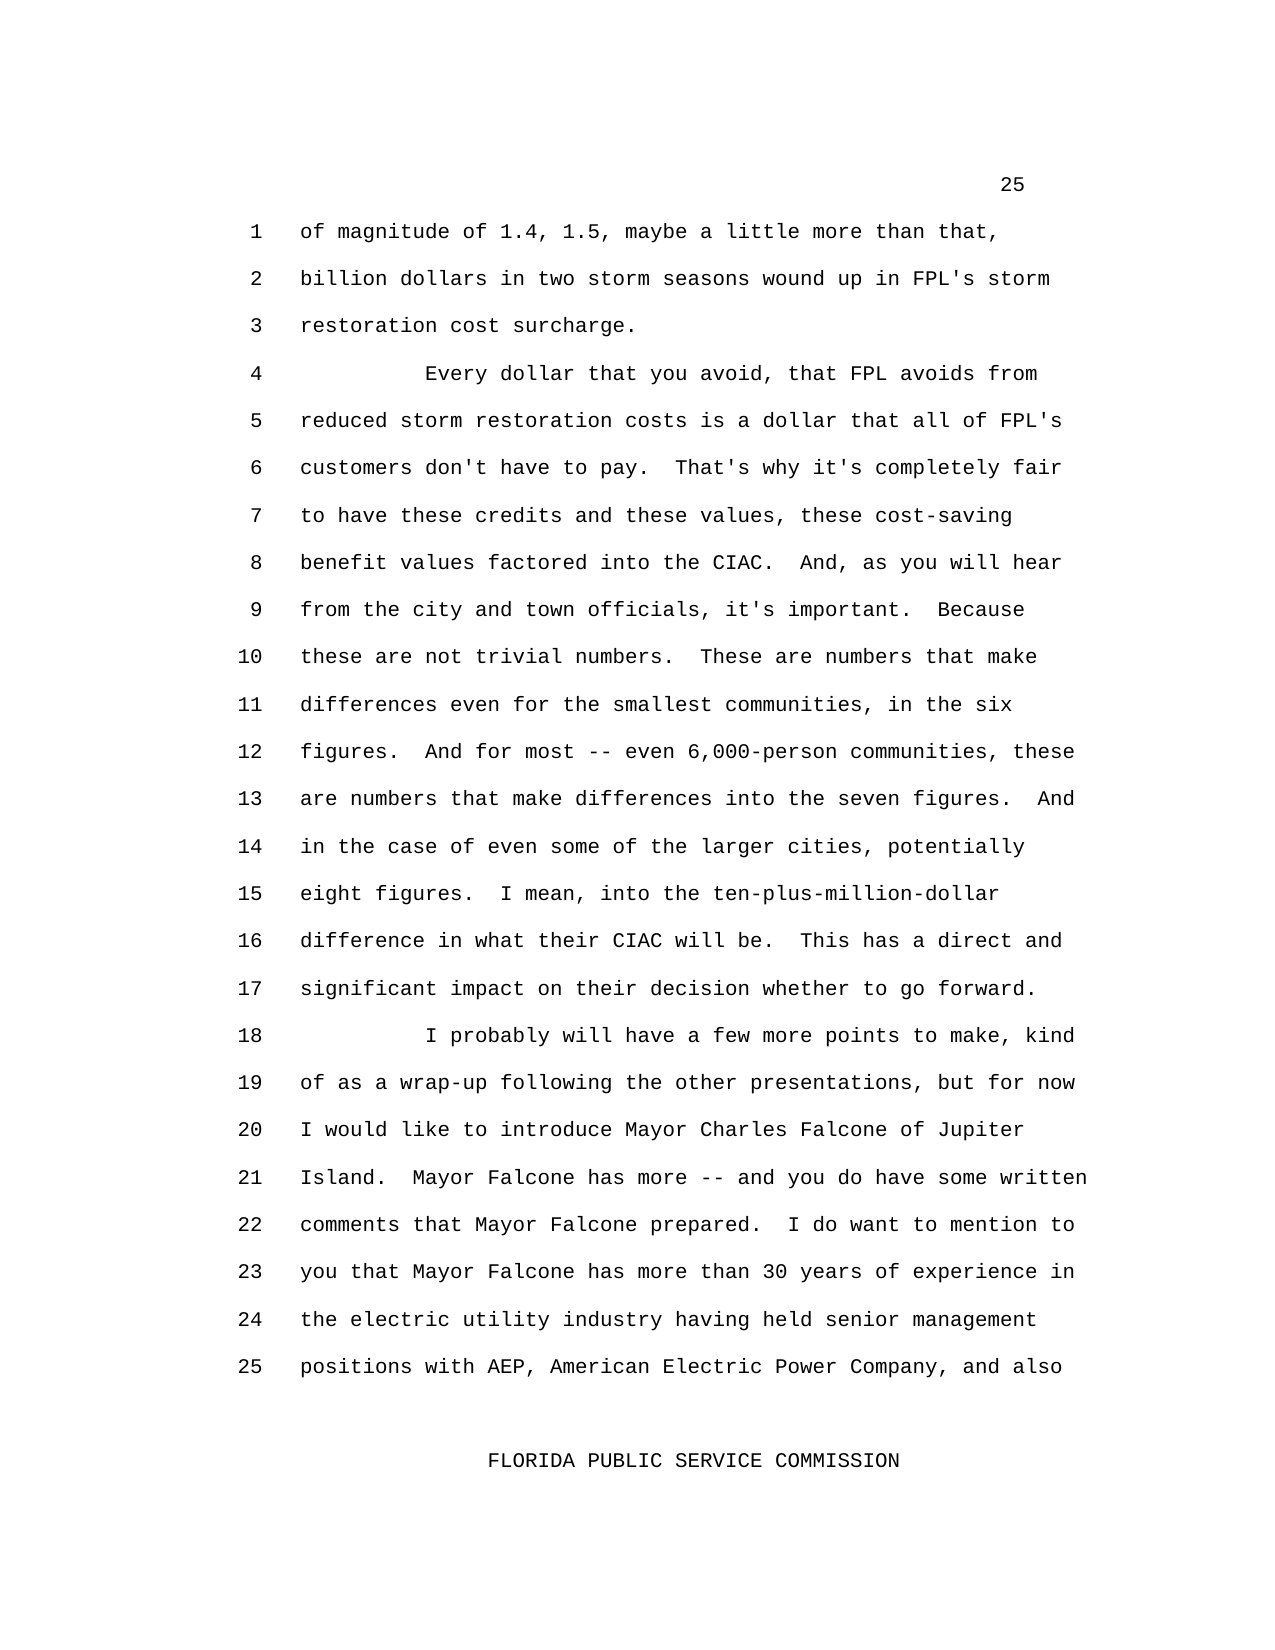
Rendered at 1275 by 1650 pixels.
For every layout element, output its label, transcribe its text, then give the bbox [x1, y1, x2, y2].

text 12 figures. And for most -- even 6,000-person communities, these [137, 741, 1138, 765]
text 15 eight figures. I mean, into the ten-plus-million-dollar [137, 883, 1138, 907]
text 19 of as a wrap-up following the other presentations, but for now [137, 1072, 1138, 1096]
text 21 Island. Mayor Falcone has more -- and you do have some written [137, 1167, 1138, 1190]
text 2 billion dollars in two storm seasons wound up in FPL's storm [137, 268, 1138, 292]
text 13 are numbers that make differences into the seven figures. And [137, 788, 1138, 812]
text 5 reduced storm restoration costs is a dollar that all of FPL's [137, 410, 1138, 434]
text 18 I probably will have a few more points to make, kind [137, 1025, 1138, 1048]
text 6 customers don't have to pay. That's why it's completely fair [137, 457, 1138, 481]
text 1 of magnitude of 1.4, 1.5, maybe a little more than that, [137, 221, 1138, 244]
text 22 comments that Mayor Falcone prepared. I do want to mention to [137, 1214, 1138, 1238]
text 14 in the case of even some of the larger cities, potentially [137, 836, 1138, 859]
text 25 positions with AEP, American Electric Power Company, and also [137, 1356, 1138, 1379]
text 7 to have these credits and these values, these cost-saving [137, 505, 1138, 528]
text 16 difference in what their CIAC will be. This has a direct and [137, 930, 1138, 954]
text 20 I would like to introduce Mayor Charles Falcone of Jupiter [137, 1119, 1138, 1143]
text 17 significant impact on their decision whether to go forward. [137, 978, 1138, 1001]
text 24 the electric utility industry having held senior management [137, 1309, 1138, 1332]
text 25 [137, 174, 1138, 197]
text 3 restoration cost surcharge. [137, 316, 1138, 339]
text 4 Every dollar that you avoid, that FPL avoids from [137, 363, 1138, 386]
text FLORIDA PUBLIC SERVICE COMMISSION [137, 1451, 1138, 1474]
text 11 differences even for the smallest communities, in the six [137, 694, 1138, 717]
text 10 these are not trivial numbers. These are numbers that make [137, 647, 1138, 670]
text 23 you that Mayor Falcone has more than 30 years of experience in [137, 1261, 1138, 1285]
text 9 from the city and town officials, it's important. Because [137, 599, 1138, 623]
text 8 benefit values factored into the CIAC. And, as you will hear [137, 552, 1138, 576]
